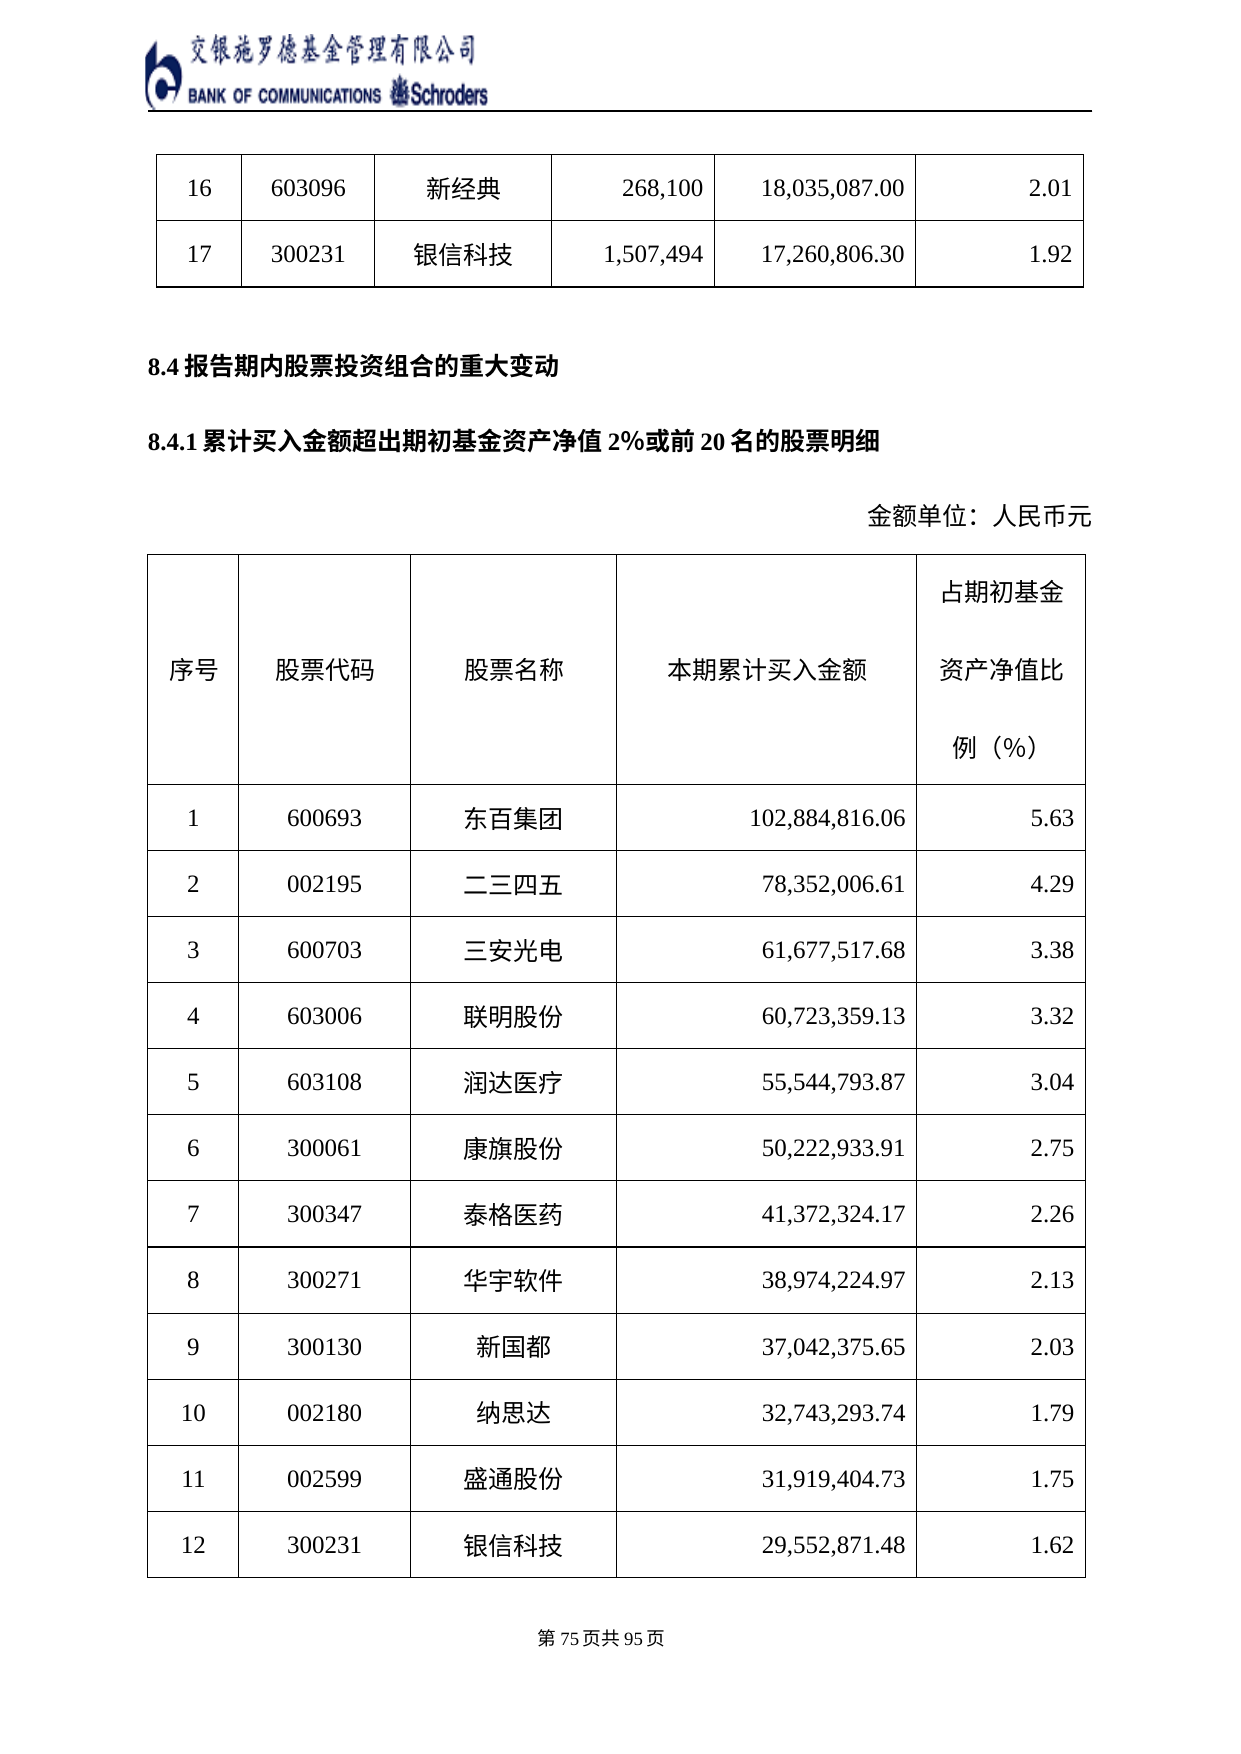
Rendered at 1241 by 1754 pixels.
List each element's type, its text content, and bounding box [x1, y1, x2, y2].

table_cell 12 [148, 1512, 238, 1577]
table_cell 8 [148, 1248, 238, 1312]
table_cell 1 [148, 785, 238, 850]
table_cell 联明股份 [411, 983, 616, 1048]
table_cell 11 [148, 1446, 238, 1511]
table_cell 3.32 [917, 983, 1085, 1048]
subtitle 8.4报告期内股票投资组合的重大变动 [148, 332, 1092, 397]
table_cell 37,042,375.65 [617, 1314, 916, 1378]
table_cell 17 [157, 221, 241, 286]
table_header 股票名称 [411, 555, 616, 784]
table_cell 6 [148, 1115, 238, 1180]
table_cell 3.38 [917, 917, 1085, 982]
subtitle 8.4.1累计买入金额超出期初基金资产净值2％或前20名的股票明细 [148, 407, 1092, 472]
table_cell 38,974,224.97 [617, 1248, 916, 1312]
table_cell 三安光电 [411, 917, 616, 982]
table_cell 4.29 [917, 851, 1085, 916]
table_cell 29,552,871.48 [617, 1512, 916, 1577]
table_cell 2 [148, 851, 238, 916]
table_cell 泰格医药 [411, 1181, 616, 1246]
table_cell 2.26 [917, 1181, 1085, 1246]
table_header 占期初基金资产净值比例（％） [917, 555, 1085, 784]
table_cell 78,352,006.61 [617, 851, 916, 916]
text 金额单位：人民币元 [149, 482, 1092, 547]
table_cell 603006 [239, 983, 410, 1048]
table_cell 3 [148, 917, 238, 982]
table_cell 1,507,494 [552, 221, 714, 286]
table_cell 1.79 [917, 1380, 1085, 1444]
table_cell 17,260,806.30 [715, 221, 915, 286]
table_header 序号 [148, 555, 238, 784]
table_cell 32,743,293.74 [617, 1380, 916, 1444]
table_cell 31,919,404.73 [617, 1446, 916, 1511]
table_cell 华宇软件 [411, 1248, 616, 1312]
table_cell 600693 [239, 785, 410, 850]
table_cell 3.04 [917, 1049, 1085, 1114]
table_cell 002180 [239, 1380, 410, 1444]
table_cell 300231 [239, 1512, 410, 1577]
table_cell 1.62 [917, 1512, 1085, 1577]
table_cell 4 [148, 983, 238, 1048]
table_cell 银信科技 [375, 221, 551, 286]
table_cell 300231 [242, 221, 374, 286]
table_cell 16 [157, 155, 241, 220]
table_cell 102,884,816.06 [617, 785, 916, 850]
table_cell 新国都 [411, 1314, 616, 1378]
table_cell 2.75 [917, 1115, 1085, 1180]
table_cell 2.13 [917, 1248, 1085, 1312]
table_cell 10 [148, 1380, 238, 1444]
table_cell 60,723,359.13 [617, 983, 916, 1048]
table_cell 300271 [239, 1248, 410, 1312]
table_cell 603108 [239, 1049, 410, 1114]
table_cell 银信科技 [411, 1512, 616, 1577]
table_cell 300061 [239, 1115, 410, 1180]
table_cell 二三四五 [411, 851, 616, 916]
table_cell 盛通股份 [411, 1446, 616, 1511]
table_cell 5.63 [917, 785, 1085, 850]
table_cell 7 [148, 1181, 238, 1246]
table_cell 18,035,087.00 [715, 155, 915, 220]
table_cell 纳思达 [411, 1380, 616, 1444]
picture [145, 34, 488, 110]
table_cell 002599 [239, 1446, 410, 1511]
table_cell 1.92 [916, 221, 1083, 286]
table_cell 5 [148, 1049, 238, 1114]
table_cell 002195 [239, 851, 410, 916]
table_cell 55,544,793.87 [617, 1049, 916, 1114]
table_cell 新经典 [375, 155, 551, 220]
table_cell 9 [148, 1314, 238, 1378]
table_cell 润达医疗 [411, 1049, 616, 1114]
table_cell 东百集团 [411, 785, 616, 850]
table_cell 41,372,324.17 [617, 1181, 916, 1246]
table_cell 2.01 [916, 155, 1083, 220]
table_header 本期累计买入金额 [617, 555, 916, 784]
table_cell 300347 [239, 1181, 410, 1246]
table_cell 2.03 [917, 1314, 1085, 1378]
table_header 股票代码 [239, 555, 410, 784]
table_cell 1.75 [917, 1446, 1085, 1511]
table_cell 268,100 [552, 155, 714, 220]
table_cell 康旗股份 [411, 1115, 616, 1180]
table_cell 50,222,933.91 [617, 1115, 916, 1180]
table_cell 603096 [242, 155, 374, 220]
table_cell 600703 [239, 917, 410, 982]
table_cell 300130 [239, 1314, 410, 1378]
table_cell 61,677,517.68 [617, 917, 916, 982]
